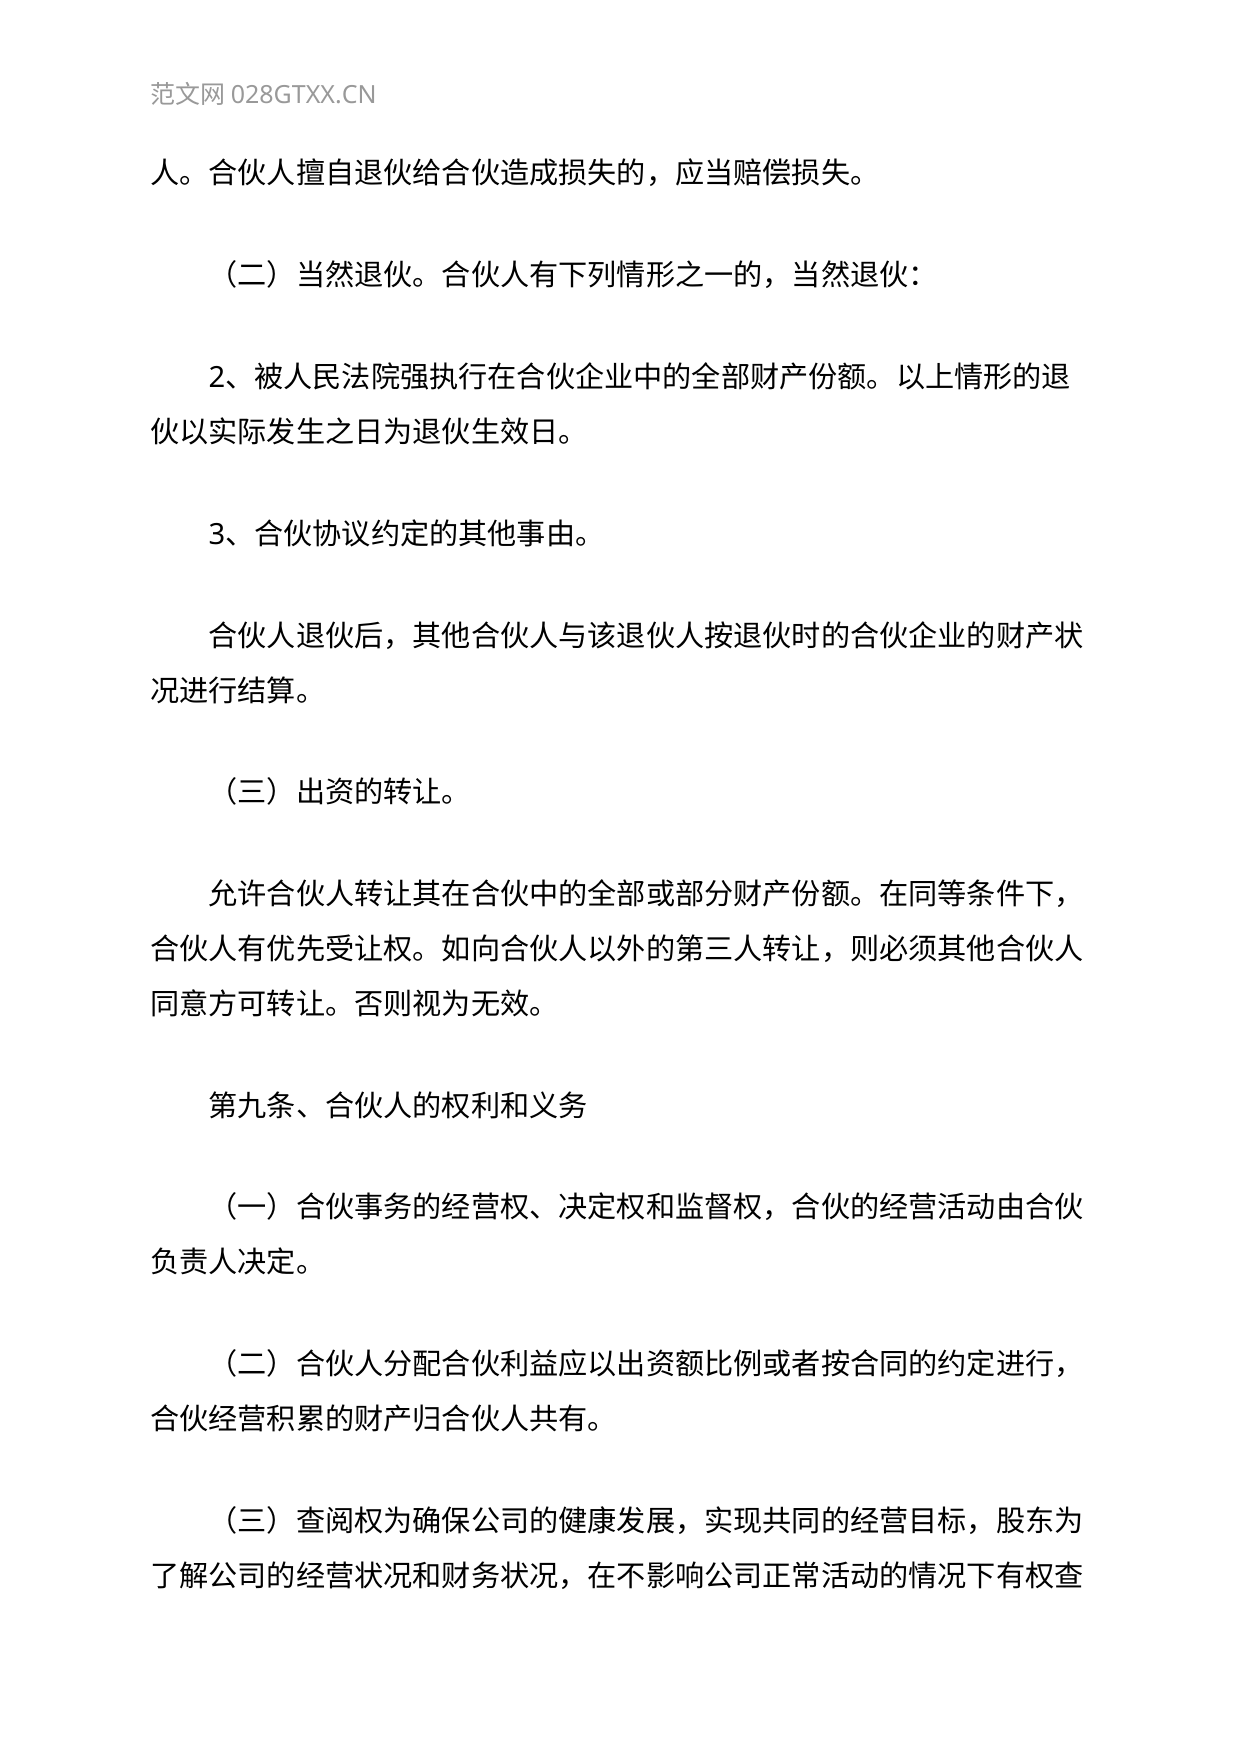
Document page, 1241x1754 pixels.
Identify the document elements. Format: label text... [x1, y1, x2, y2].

text 第九条、合伙人的权利和义务 [150, 1082, 1090, 1124]
text 允许合伙人转让其在合伙中的全部或部分财产份额。在同等条件下，合伙人有优先受让权。如向合伙人以外的第三人转让，则必须其他合伙人同意方可转让。否则视为无效。 [150, 871, 1090, 1023]
text 3、合伙协议约定的其他事由。 [150, 510, 1090, 553]
text （二）合伙人分配合伙利益应以出资额比例或者按合同的约定进行，合伙经营积累的财产归合伙人共有。 [150, 1341, 1090, 1438]
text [150, 150, 1090, 192]
text （二）当然退伙。合伙人有下列情形之一的，当然退伙： [150, 252, 1090, 294]
text （三）出资的转让。 [150, 769, 1090, 811]
text （一）合伙事务的经营权、决定权和监督权，合伙的经营活动由合伙负责人决定。 [150, 1184, 1090, 1281]
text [150, 1497, 1090, 1594]
text 2、被人民法院强执行在合伙企业中的全部财产份额。以上情形的退伙以实际发生之日为退伙生效日。 [150, 353, 1090, 451]
text 合伙人退伙后，其他合伙人与该退伙人按退伙时的合伙企业的财产状况进行结算。 [150, 612, 1090, 709]
